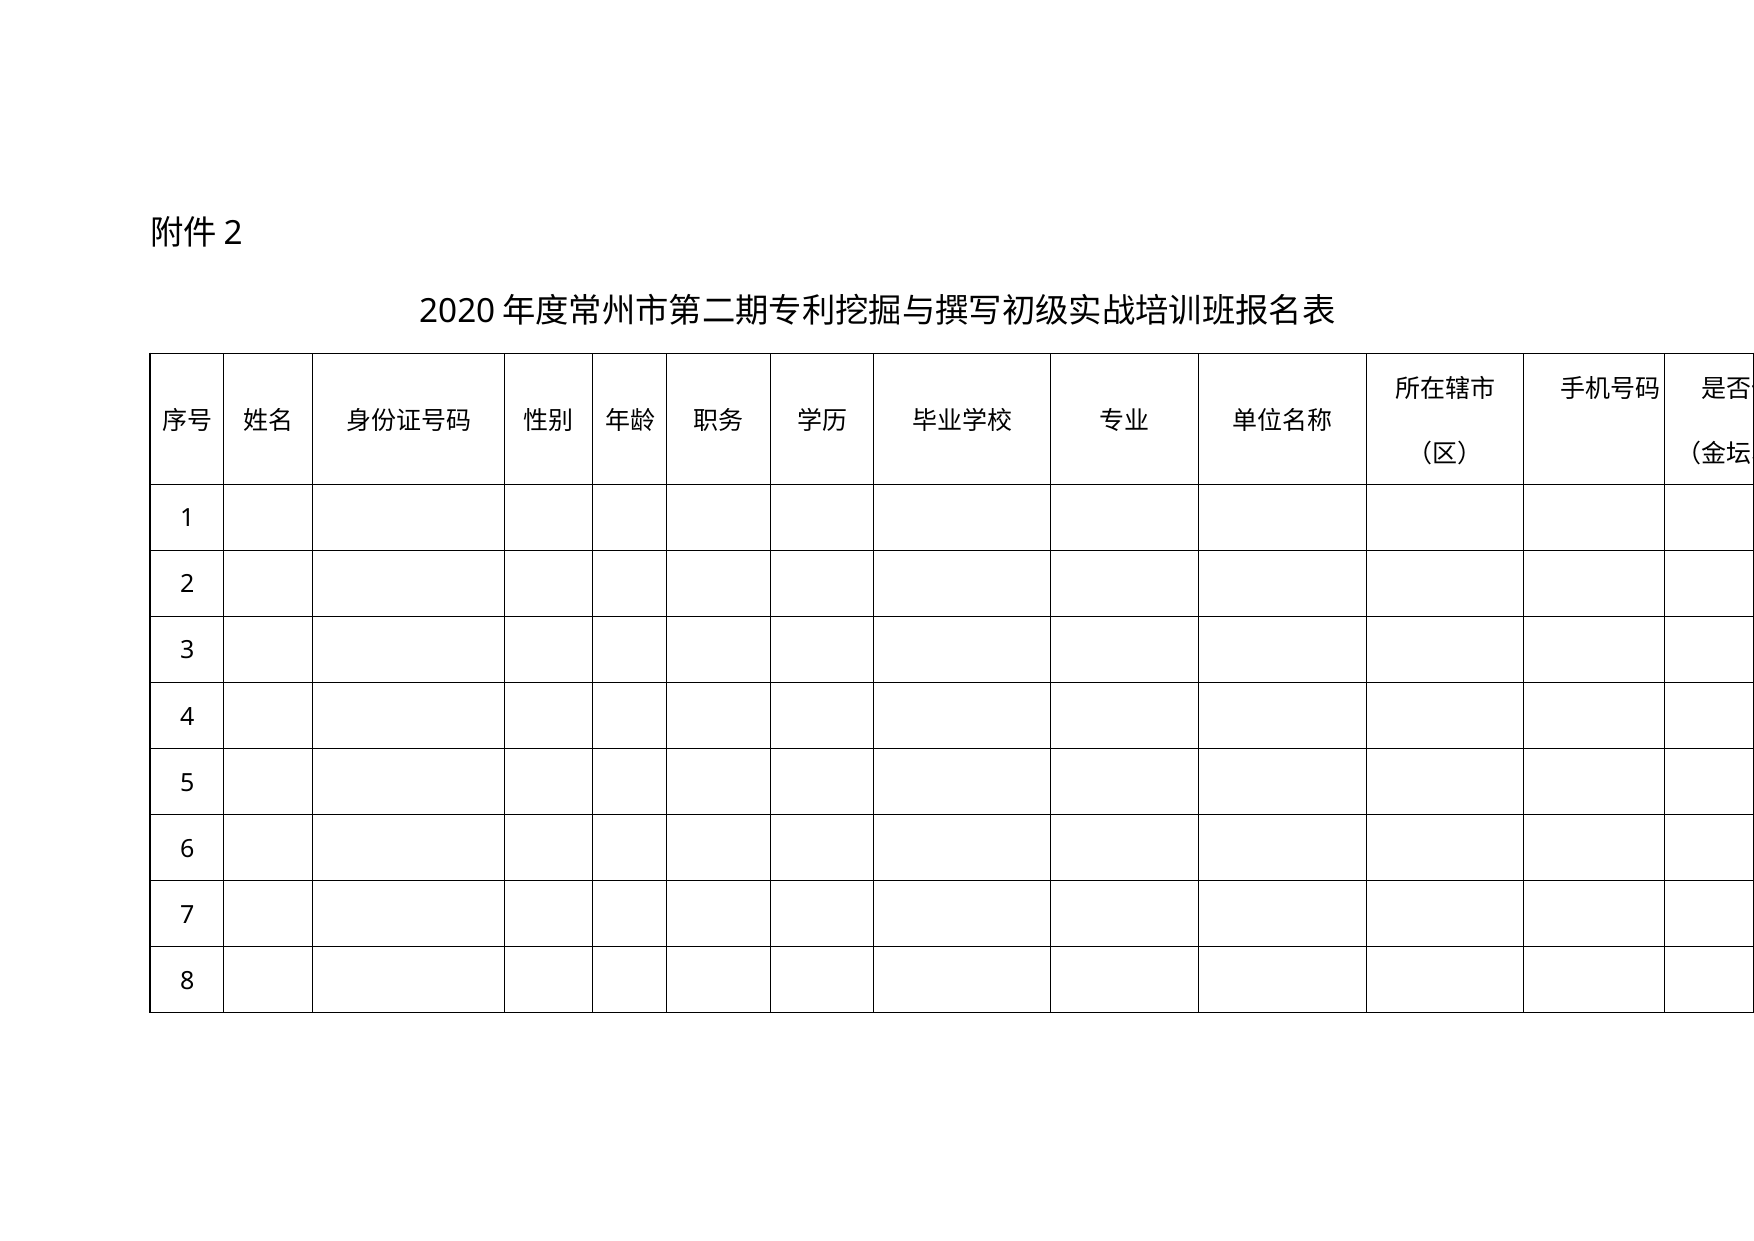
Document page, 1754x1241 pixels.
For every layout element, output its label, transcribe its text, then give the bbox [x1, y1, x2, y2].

table_cell [505, 749, 592, 814]
table_cell [1199, 749, 1366, 814]
table_cell 7 [151, 881, 223, 946]
table_cell [313, 617, 504, 682]
table_cell [771, 947, 873, 1012]
table_cell [1051, 551, 1198, 616]
table_cell [593, 749, 666, 814]
table_cell [1051, 881, 1198, 946]
table_cell [771, 749, 873, 814]
table_cell [313, 683, 504, 748]
table_cell [1367, 617, 1523, 682]
table_cell [1199, 485, 1366, 550]
table_cell [874, 881, 1050, 946]
table_cell [667, 485, 770, 550]
table_cell [771, 617, 873, 682]
table_header 所在辖市（区） [1367, 354, 1523, 484]
table_cell [667, 749, 770, 814]
table_header 毕业学校 [874, 354, 1050, 484]
table_cell 5 [151, 749, 223, 814]
table_cell [667, 881, 770, 946]
table_cell [1051, 683, 1198, 748]
table_cell 1 [151, 485, 223, 550]
table_cell [874, 749, 1050, 814]
table_cell [313, 881, 504, 946]
table_cell [1524, 815, 1664, 880]
table_cell [1665, 947, 1753, 1012]
table_header 职务 [667, 354, 770, 484]
table_header 单位名称 [1199, 354, 1366, 484]
table_cell [1051, 485, 1198, 550]
table_cell [505, 815, 592, 880]
table_cell [1051, 749, 1198, 814]
table_header 性别 [505, 354, 592, 484]
table_cell [874, 815, 1050, 880]
table_cell [1367, 749, 1523, 814]
table_cell [593, 551, 666, 616]
table_cell [1524, 551, 1664, 616]
table_cell [1199, 947, 1366, 1012]
table_cell [771, 485, 873, 550]
table_cell [667, 617, 770, 682]
table_cell [505, 485, 592, 550]
table_cell [1367, 815, 1523, 880]
table_cell [1524, 947, 1664, 1012]
table_header 姓名 [224, 354, 312, 484]
table_cell [224, 947, 312, 1012]
table_cell [224, 749, 312, 814]
table_cell [874, 485, 1050, 550]
table_cell [874, 551, 1050, 616]
table_header 身份证号码 [313, 354, 504, 484]
table_cell 6 [151, 815, 223, 880]
table_cell [593, 815, 666, 880]
table_cell [1665, 551, 1753, 616]
table_cell [1051, 947, 1198, 1012]
table_cell [1524, 485, 1664, 550]
table_cell [224, 683, 312, 748]
table_cell 4 [151, 683, 223, 748]
table_cell 2 [151, 551, 223, 616]
table_cell [1665, 815, 1753, 880]
table_cell [1367, 683, 1523, 748]
table_cell [771, 551, 873, 616]
table_cell [1665, 617, 1753, 682]
table_cell [1524, 881, 1664, 946]
table_cell [1199, 881, 1366, 946]
table_header 专业 [1051, 354, 1198, 484]
table_cell [1524, 749, 1664, 814]
table_cell [224, 881, 312, 946]
table_cell [224, 815, 312, 880]
table_cell [313, 815, 504, 880]
table_cell [505, 881, 592, 946]
table_cell [1367, 485, 1523, 550]
table_cell [1199, 815, 1366, 880]
table_cell [771, 881, 873, 946]
table_cell [505, 683, 592, 748]
table_cell [1524, 617, 1664, 682]
table_cell [313, 551, 504, 616]
table_cell [874, 617, 1050, 682]
table_cell [1367, 947, 1523, 1012]
table_header 是否住宿 （金坛、溧阳） [1665, 354, 1753, 484]
table_cell [874, 947, 1050, 1012]
table_cell [593, 947, 666, 1012]
table_header 手机号码 [1524, 354, 1664, 484]
table_cell [593, 485, 666, 550]
table_cell [1051, 617, 1198, 682]
table_cell [313, 749, 504, 814]
table_cell [667, 683, 770, 748]
table_header 学历 [771, 354, 873, 484]
table_header 年龄 [593, 354, 666, 484]
table_cell [1665, 683, 1753, 748]
table_cell [224, 551, 312, 616]
table_cell [224, 485, 312, 550]
table_cell [1665, 749, 1753, 814]
table_cell [667, 815, 770, 880]
table_cell [593, 683, 666, 748]
table_cell [1524, 683, 1664, 748]
table_cell 8 [151, 947, 223, 1012]
table_cell [505, 947, 592, 1012]
table_cell [313, 947, 504, 1012]
table_cell [771, 815, 873, 880]
table_cell [224, 617, 312, 682]
text 2020年度常州市第二期专利挖掘与撰写初级实战培训班报名表 [150, 275, 1604, 340]
table_cell [1199, 551, 1366, 616]
table_cell [593, 881, 666, 946]
table_cell [771, 683, 873, 748]
table_cell [667, 947, 770, 1012]
table_cell [874, 683, 1050, 748]
table_cell [667, 551, 770, 616]
table_cell [593, 617, 666, 682]
table_cell 3 [151, 617, 223, 682]
text 附件2 [150, 198, 1604, 263]
table_cell [1665, 485, 1753, 550]
table_cell [313, 485, 504, 550]
table_cell [505, 551, 592, 616]
table_cell [1051, 815, 1198, 880]
table_cell [1199, 683, 1366, 748]
table_header 序号 [151, 354, 223, 484]
table_cell [1199, 617, 1366, 682]
table_cell [1665, 881, 1753, 946]
table_cell [505, 617, 592, 682]
table_cell [1367, 551, 1523, 616]
table_cell [1367, 881, 1523, 946]
